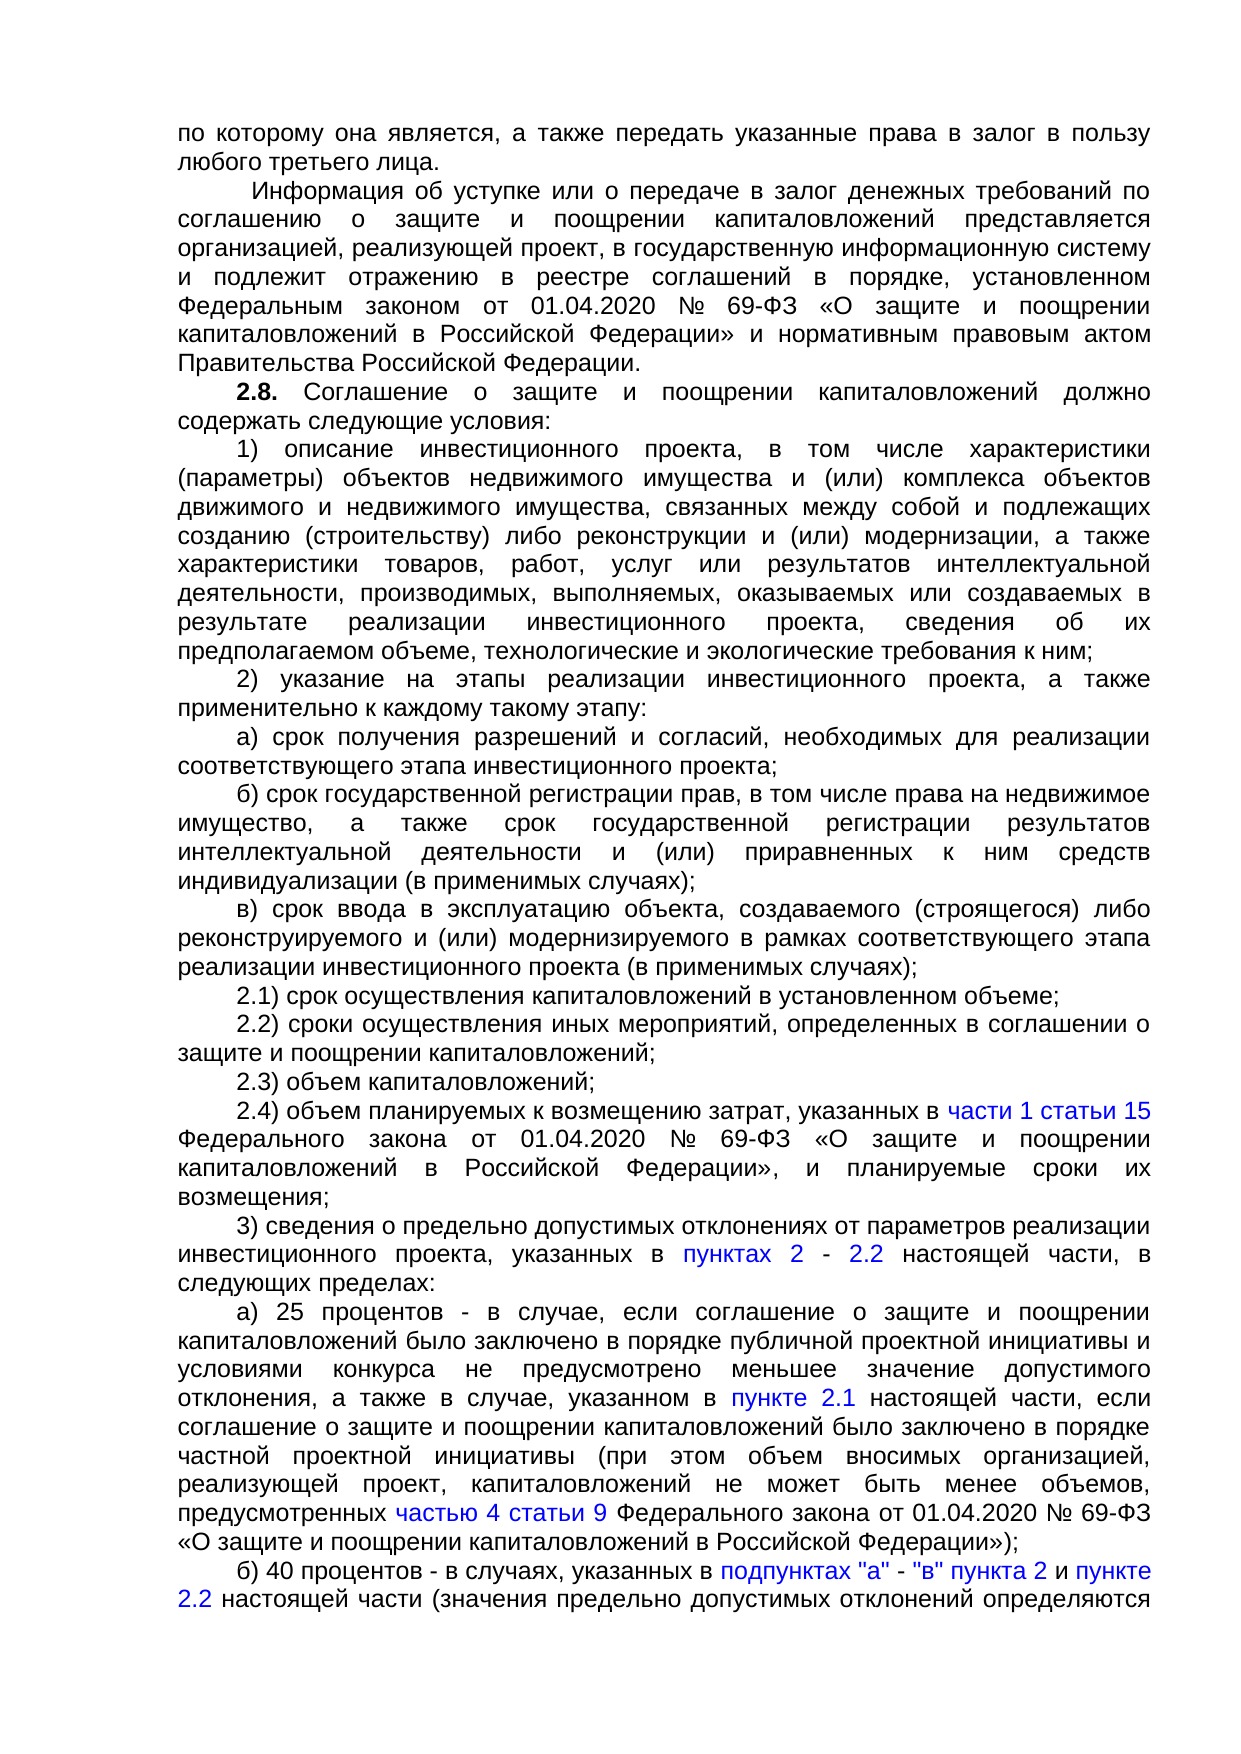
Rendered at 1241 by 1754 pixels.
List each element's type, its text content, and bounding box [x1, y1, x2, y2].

text а) 25 процентов - в случае, если соглашение о защите и поощрении капиталовложений было заключено в порядке публичной проектной инициативы и условиями конкурса не предусмотрено меньшее значение допустимого отклонения, а также в случае, указанном в пункте 2.1 настоящей части, если соглашение о защите и поощрении капиталовложений было заключено в порядке частной проектной инициативы (при этом объем вносимых организацией, реализующей проект, капиталовложений не может быть менее объемов, предусмотренных частью 4 статьи 9 Федерального закона от 01.04.2020 № 69-ФЗ «О защите и поощрении капиталовложений в Российской Федерации»); [177, 1297, 1152, 1556]
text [177, 118, 1152, 176]
text 2.3) объем капиталовложений; [177, 1067, 1152, 1096]
text Информация об уступке или о передаче в залог денежных требований по соглашению о защите и поощрении капиталовложений представляется организацией, реализующей проект, в государственную информационную систему и подлежит отражению в реестре соглашений в порядке, установленном Федеральным законом от 01.04.2020 № 69-ФЗ «О защите и поощрении капиталовложений в Российской Федерации» и нормативным правовым актом Правительства Российской Федерации. [177, 176, 1152, 377]
text а) срок получения разрешений и согласий, необходимых для реализации соответствующего этапа инвестиционного проекта; [177, 722, 1152, 779]
text 2.4) объем планируемых к возмещению затрат, указанных в части 1 статьи 15 Федерального закона от 01.04.2020 № 69-ФЗ «О защите и поощрении капиталовложений в Российской Федерации», и планируемые сроки их возмещения; [177, 1096, 1152, 1211]
text 1) описание инвестиционного проекта, в том числе характеристики (параметры) объектов недвижимого имущества и (или) комплекса объектов движимого и недвижимого имущества, связанных между собой и подлежащих созданию (строительству) либо реконструкции и (или) модернизации, а также характеристики товаров, работ, услуг или результатов интеллектуальной деятельности, производимых, выполняемых, оказываемых или создаваемых в результате реализации инвестиционного проекта, сведения об их предполагаемом объеме, технологические и экологические требования к ним; [177, 434, 1152, 664]
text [177, 1556, 1152, 1613]
text в) срок ввода в эксплуатацию объекта, создаваемого (строящегося) либо реконструируемого и (или) модернизируемого в рамках соответствующего этапа реализации инвестиционного проекта (в применимых случаях); [177, 894, 1152, 981]
text 2.1) срок осуществления капиталовложений в установленном объеме; [177, 981, 1152, 1009]
text 2.2) сроки осуществления иных мероприятий, определенных в соглашении о защите и поощрении капиталовложений; [177, 1009, 1152, 1067]
text 2) указание на этапы реализации инвестиционного проекта, а также применительно к каждому такому этапу: [177, 664, 1152, 722]
text 2.8. Соглашение о защите и поощрении капиталовложений должно содержать следующие условия: [177, 377, 1152, 434]
text 3) сведения о предельно допустимых отклонениях от параметров реализации инвестиционного проекта, указанных в пунктах 2 - 2.2 настоящей части, в следующих пределах: [177, 1211, 1152, 1297]
text б) срок государственной регистрации прав, в том числе права на недвижимое имущество, а также срок государственной регистрации результатов интеллектуальной деятельности и (или) приравненных к ним средств индивидуализации (в применимых случаях); [177, 779, 1152, 894]
